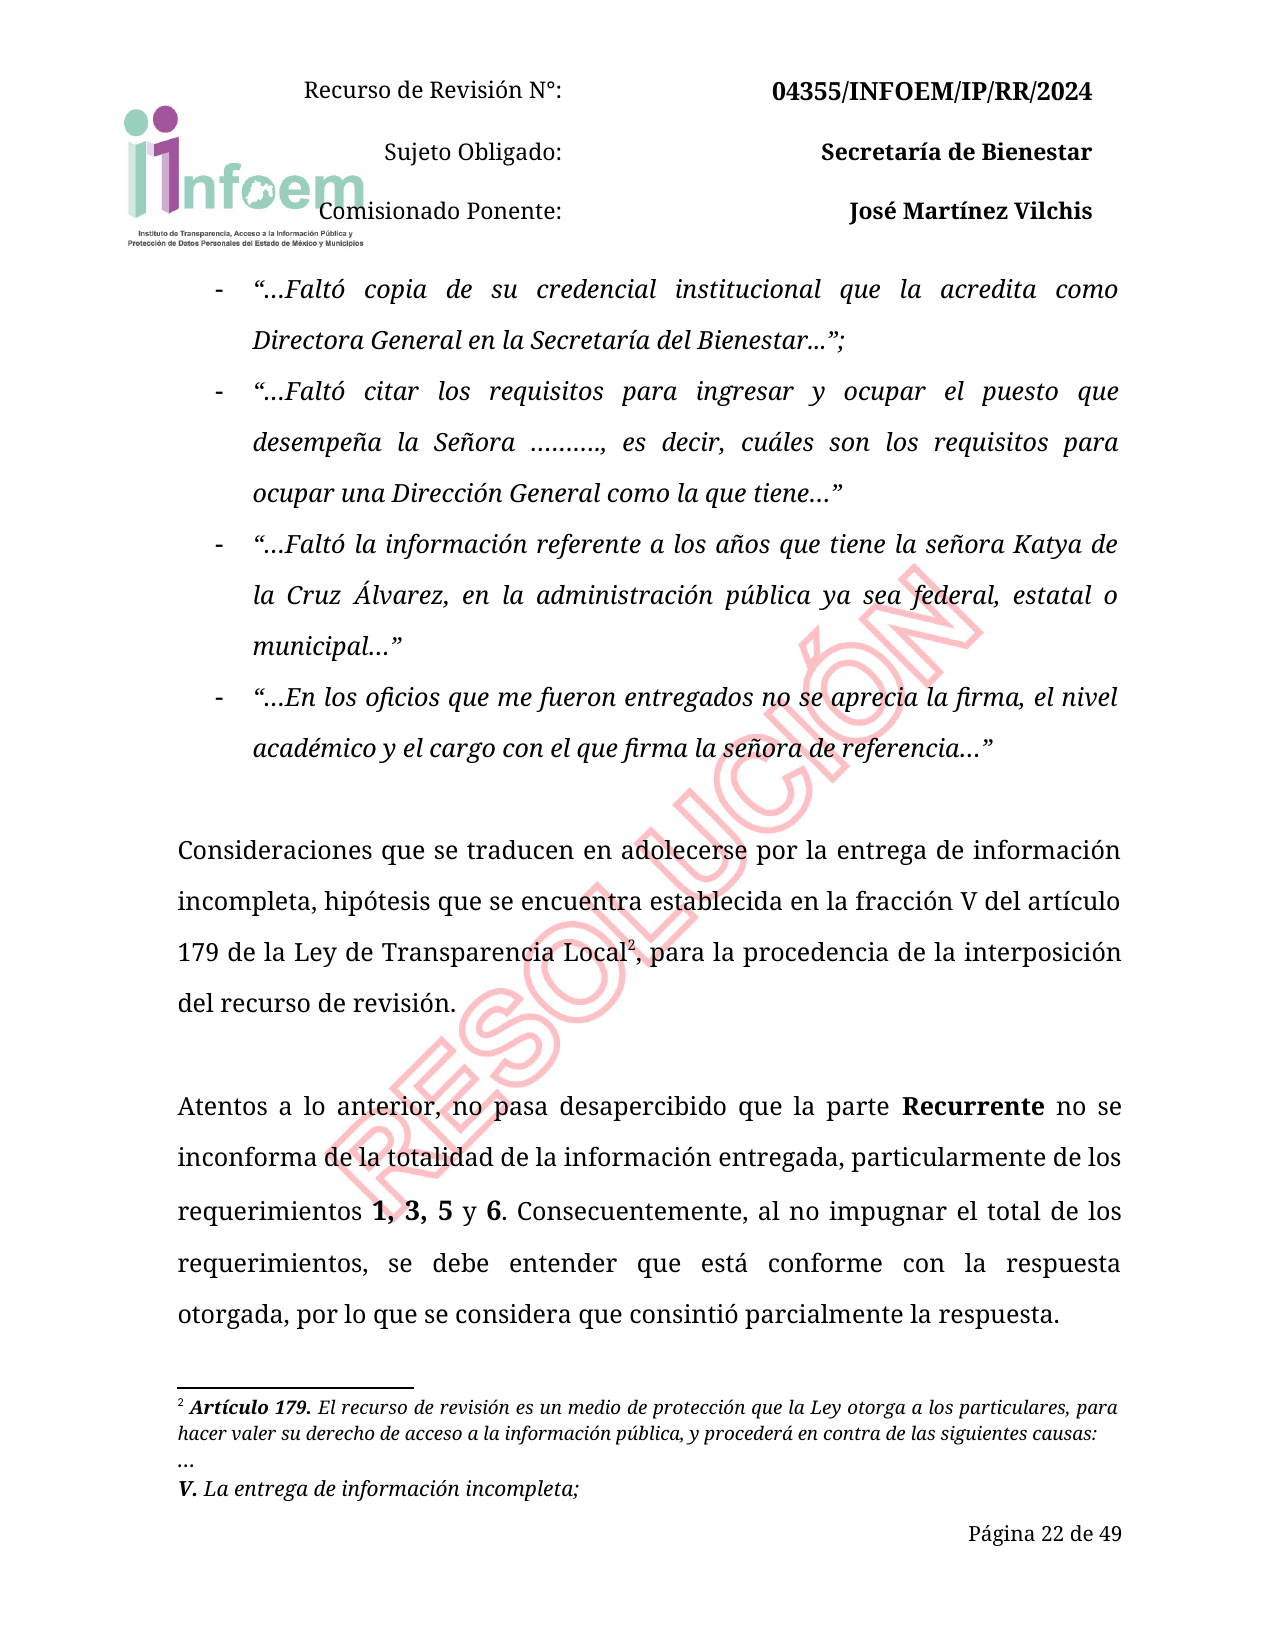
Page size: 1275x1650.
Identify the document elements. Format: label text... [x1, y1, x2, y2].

picture [5, 45, 1270, 1650]
list “…Faltó copia de su credencial institucional que la acredita como Directora General en la Secretaría del Bienestar...”; [215, 271, 1122, 357]
list “…Faltó citar los requisitos para ingresar y ocupar el puesto que desempeña la Señora ………., es decir, cuáles son los requisitos para ocupar una Dirección General como la que tiene…” [215, 373, 1122, 510]
text Atentos a lo anterior, no pasa desapercibido que la parte Recurrente no se inconforma de la totalidad de la información entregada, particularmente de los requerimientos 1, 3, 5 y 6. Consecuentemente, al no impugnar el total de los requerimientos, se debe entender que está conforme con la respuesta otorgada, por lo que se considera que consintió parcialmente la respuesta. [177, 1088, 1122, 1331]
list “…En los oficios que me fueron entregados no se aprecia la firma, el nivel académico y el cargo con el que firma la señora de referencia…” [215, 680, 1122, 765]
list “…Faltó la información referente a los años que tiene la señora Katya de la Cruz Álvarez, en la administración pública ya sea federal, estatal o municipal…” [215, 527, 1122, 663]
text Consideraciones que se traducen en adolecerse por la entrega de información incompleta, hipótesis que se encuentra establecida en la fracción V del artículo 179 de la Ley de Transparencia Local, para la procedencia de la interposición del recurso de revisión. [177, 833, 1122, 1020]
